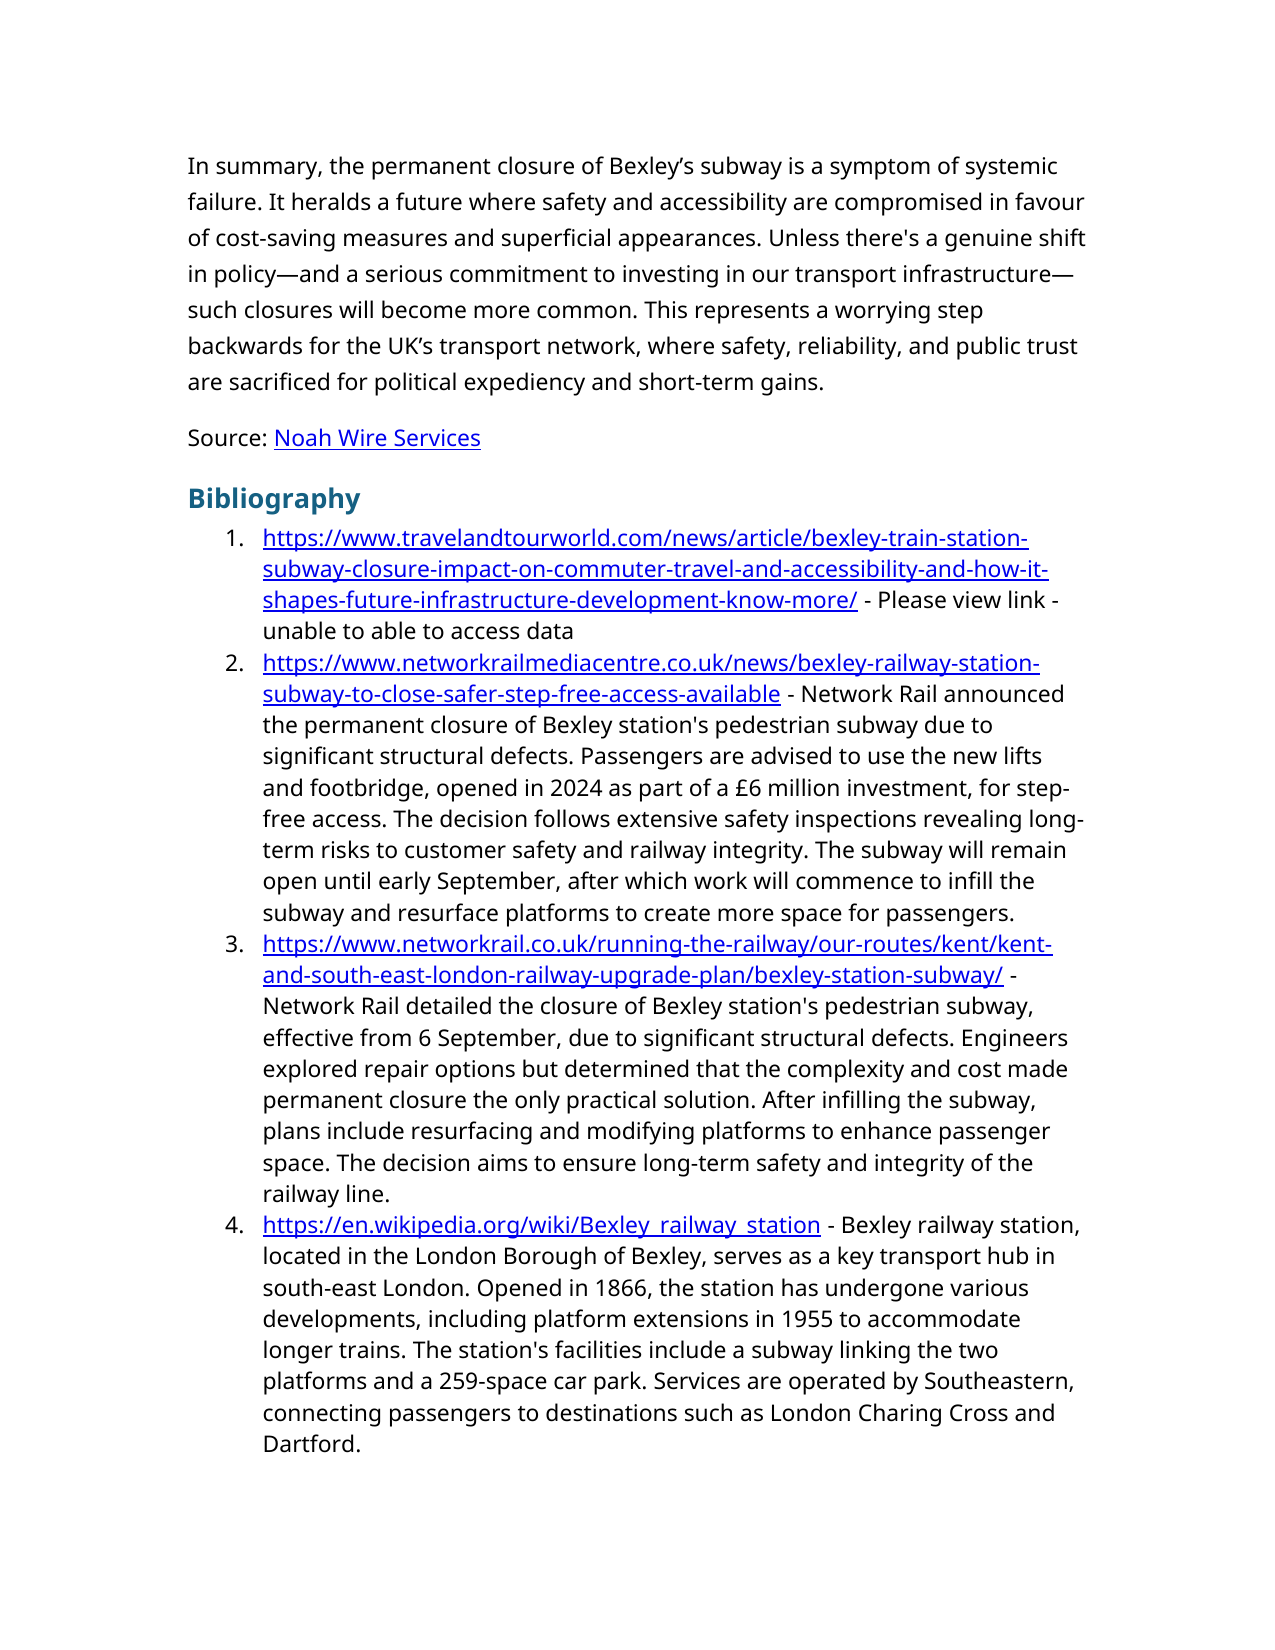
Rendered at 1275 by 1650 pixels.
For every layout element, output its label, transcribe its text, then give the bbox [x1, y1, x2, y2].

list https://en.wikipedia.org/wiki/Bexley_railway_station - Bexley railway station, located in the London Borough of Bexley, serves as a key transport hub in south-east London. Opened in 1866, the station has undergone various developments, including platform extensions in 1955 to accommodate longer trains. The station's facilities include a subway linking the two platforms and a 259-space car park. Services are operated by Southeastern, connecting passengers to destinations such as London Charing Cross and Dartford. [225, 1209, 1087, 1459]
list https://www.networkrailmediacentre.co.uk/news/bexley-railway-station-subway-to-close-safer-step-free-access-available - Network Rail announced the permanent closure of Bexley station's pedestrian subway due to significant structural defects. Passengers are advised to use the new lifts and footbridge, opened in 2024 as part of a £6 million investment, for step-free access. The decision follows extensive safety inspections revealing long-term risks to customer safety and railway integrity. The subway will remain open until early September, after which work will commence to infill the subway and resurface platforms to create more space for passengers. [225, 647, 1087, 928]
subtitle Bibliography [187, 479, 1087, 516]
text Source: Noah Wire Services [187, 422, 1087, 454]
list https://www.travelandtourworld.com/news/article/bexley-train-station-subway-closure-impact-on-commuter-travel-and-accessibility-and-how-it-shapes-future-infrastructure-development-know-more/ - Please view link - unable to able to access data [225, 522, 1087, 647]
list https://www.networkrail.co.uk/running-the-railway/our-routes/kent/kent-and-south-east-london-railway-upgrade-plan/bexley-station-subway/ - Network Rail detailed the closure of Bexley station's pedestrian subway, effective from 6 September, due to significant structural defects. Engineers explored repair options but determined that the complexity and cost made permanent closure the only practical solution. After infilling the subway, plans include resurfacing and modifying platforms to enhance passenger space. The decision aims to ensure long-term safety and integrity of the railway line. [225, 928, 1087, 1209]
text In summary, the permanent closure of Bexley’s subway is a symptom of systemic failure. It heralds a future where safety and accessibility are compromised in favour of cost-saving measures and superficial appearances. Unless there's a genuine shift in policy—and a serious commitment to investing in our transport infrastructure—such closures will become more common. This represents a worrying step backwards for the UK’s transport network, where safety, reliability, and public trust are sacrificed for political expediency and short-term gains. [187, 150, 1087, 397]
